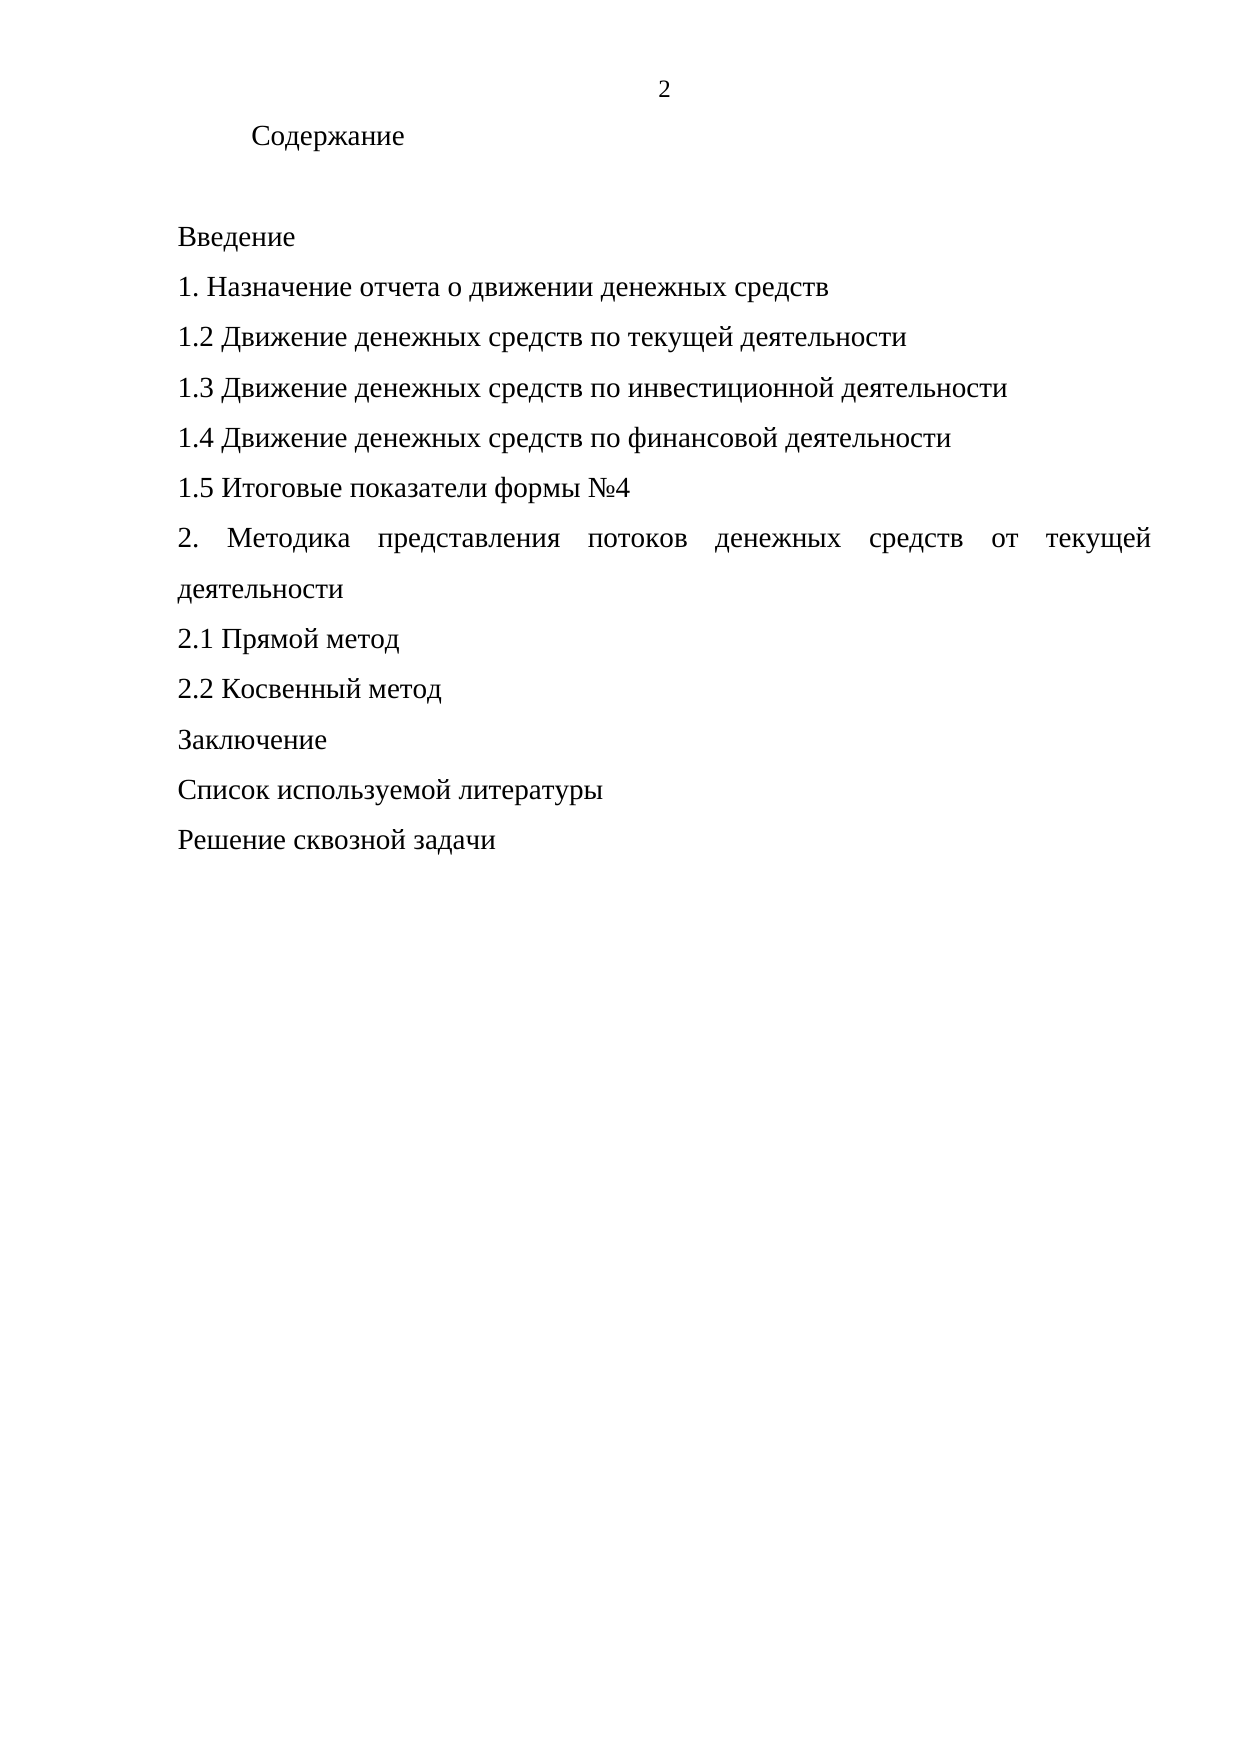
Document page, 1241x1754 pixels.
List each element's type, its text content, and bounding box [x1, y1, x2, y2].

text Заключение [177, 722, 1152, 755]
text 1.3 Движение денежных средств по инвестиционной деятельности [177, 370, 1152, 403]
text 2. Методика представления потоков денежных средств от текущей деятельности [177, 521, 1152, 604]
text 1.2 Движение денежных средств по текущей деятельности [177, 319, 1152, 353]
text 1.4 Движение денежных средств по финансовой деятельности [177, 420, 1152, 453]
text Список используемой литературы [177, 772, 1152, 806]
text Введение [177, 219, 1152, 252]
text Решение сквозной задачи [177, 822, 1152, 856]
text 2.2 Косвенный метод [177, 672, 1152, 705]
text 2.1 Прямой метод [177, 621, 1152, 655]
text 1. Назначение отчета о движении денежных средств [177, 269, 1152, 303]
text Содержание [177, 118, 1152, 152]
text 1.5 Итоговые показатели формы №4 [177, 470, 1152, 504]
